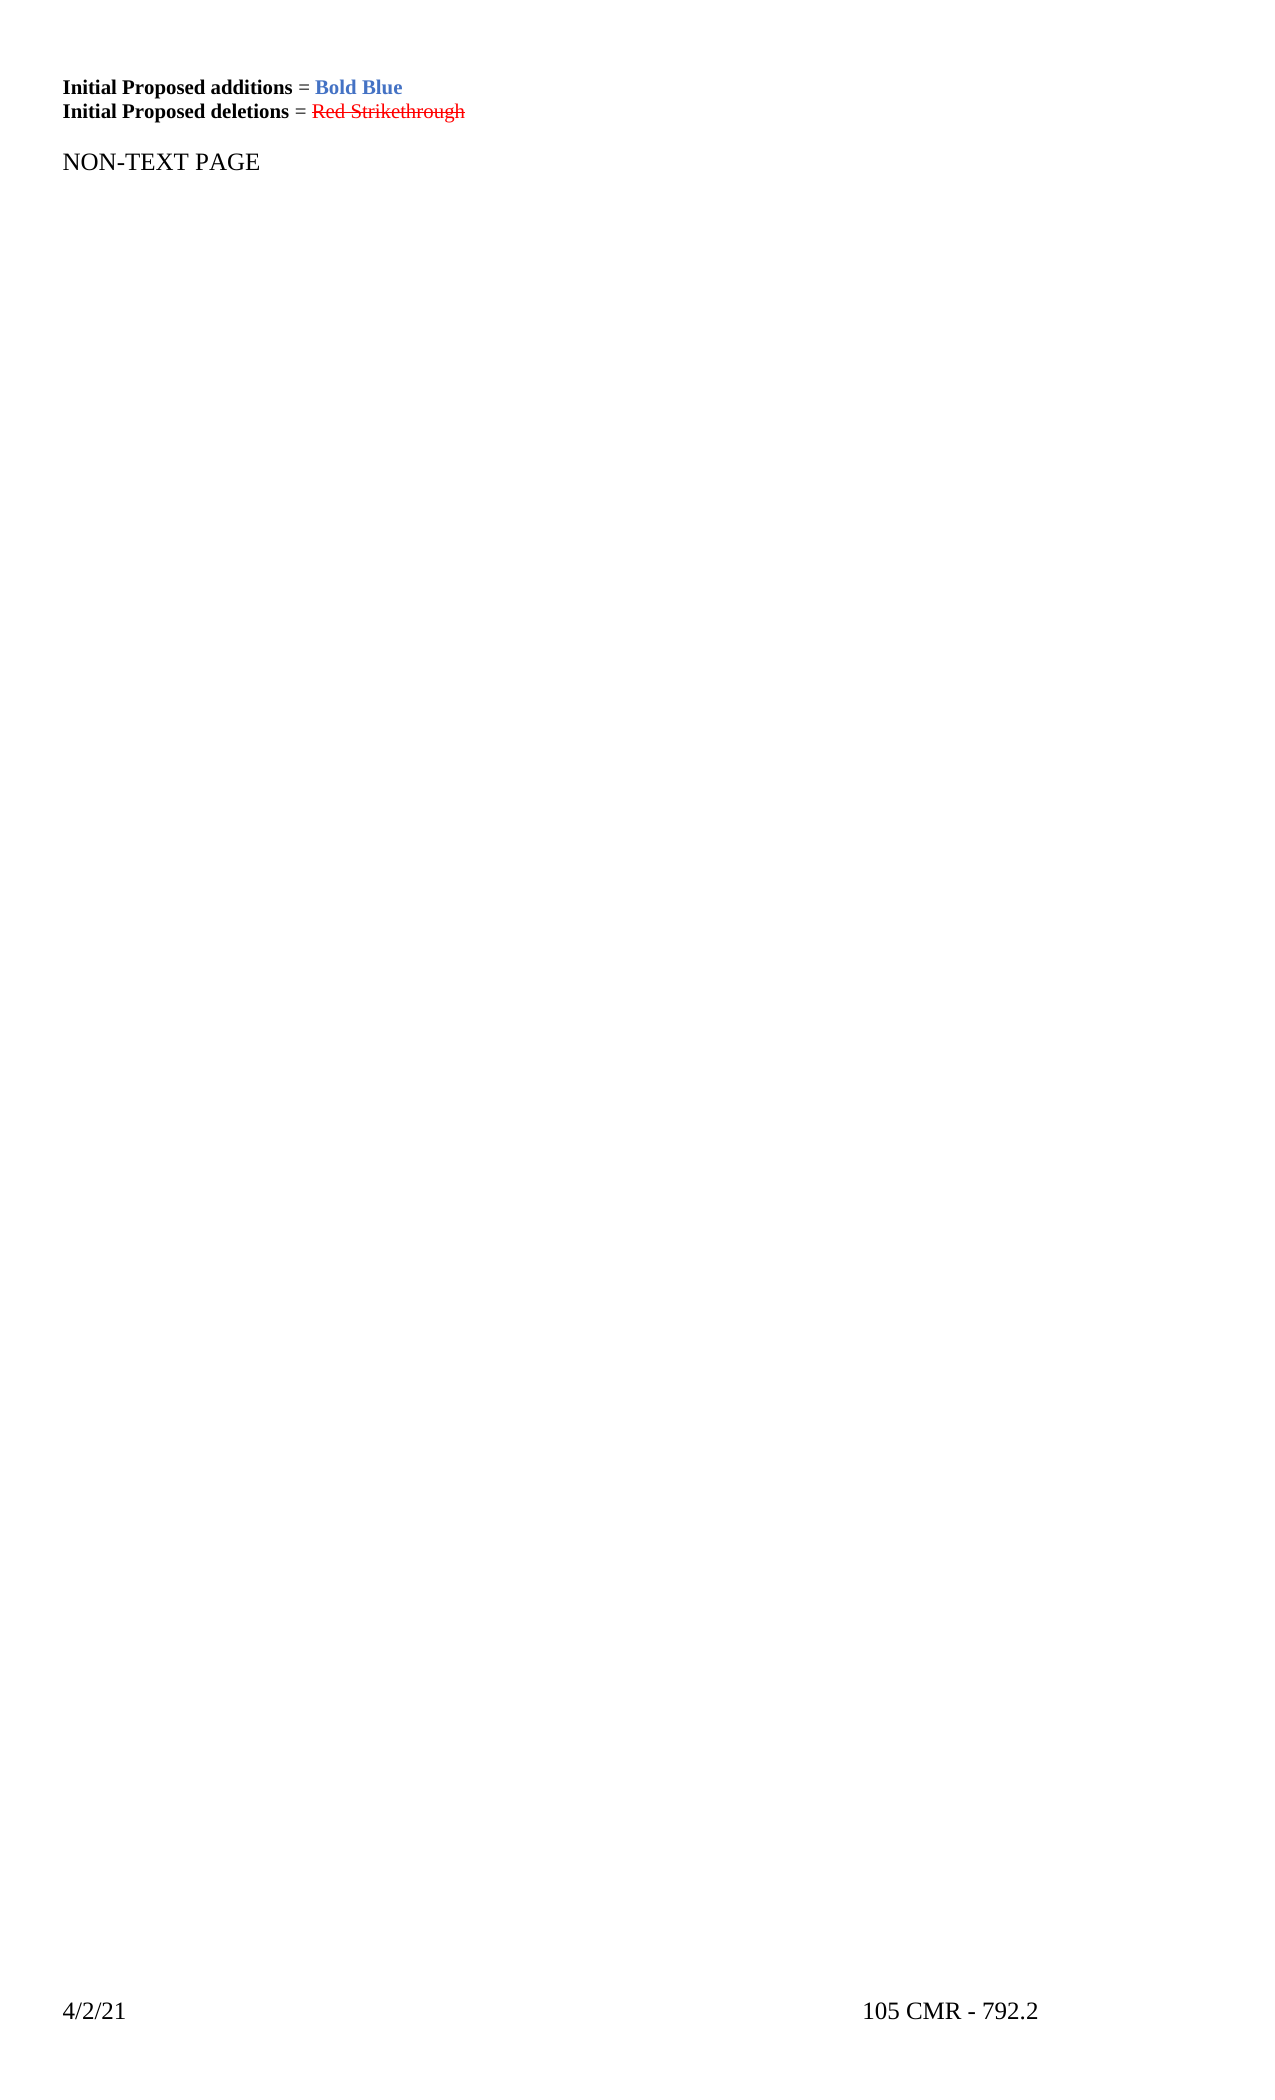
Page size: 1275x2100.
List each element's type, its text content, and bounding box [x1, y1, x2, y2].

text NON-TEXT PAGE [62, 148, 1125, 177]
